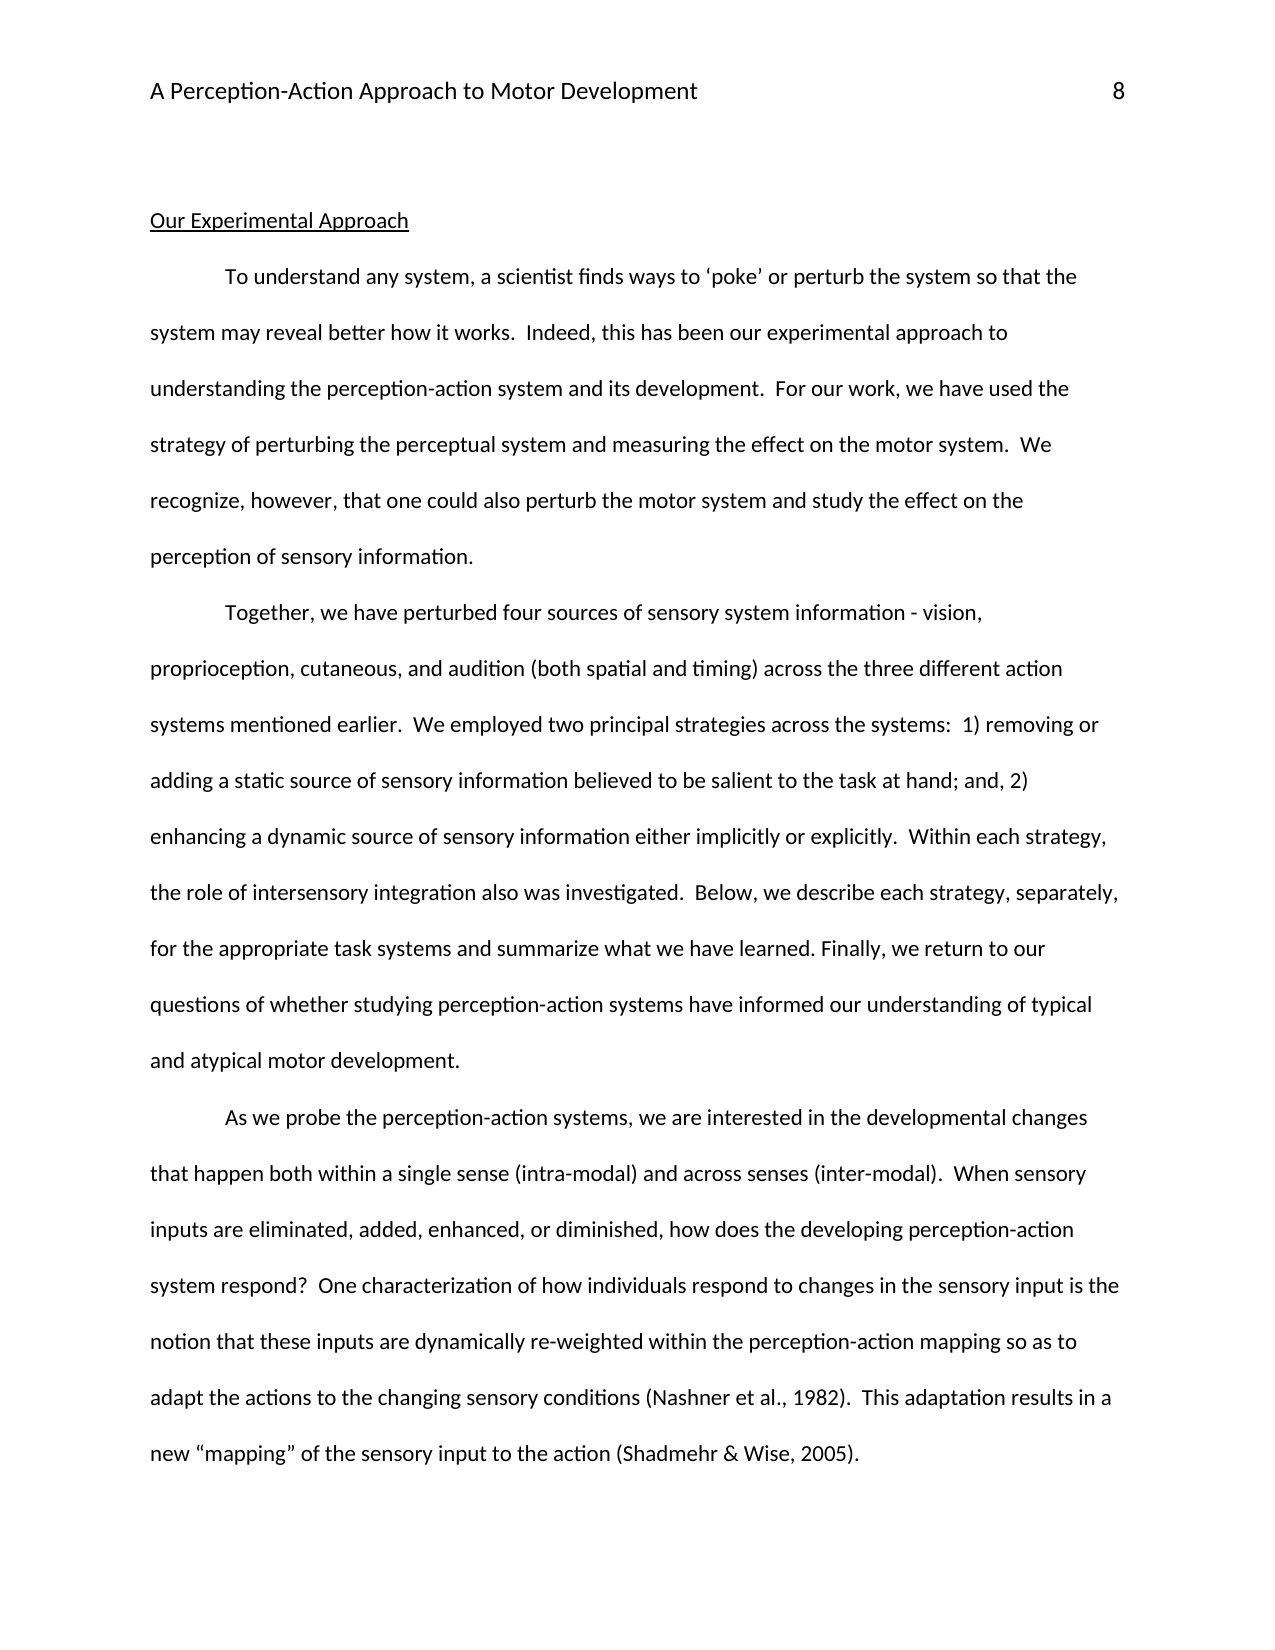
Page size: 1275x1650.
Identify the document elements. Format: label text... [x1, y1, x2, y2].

text Our Experimental Approach [150, 206, 1125, 234]
text Together, we have perturbed four sources of sensory system information - vision, proprioception, cutaneous, and audition (both spatial and timing) across the three different action systems mentioned earlier. We employed two principal strategies across the systems: 1) removing or adding a static source of sensory information believed to be salient to the task at hand; and, 2) enhancing a dynamic source of sensory information either implicitly or explicitly. Within each strategy, the role of intersensory integration also was investigated. Below, we describe each strategy, separately, for the appropriate task systems and summarize what we have learned. Finally, we return to our questions of whether studying perception-action systems have informed our understanding of typical and atypical motor development. [150, 598, 1125, 1075]
text As we probe the perception-action systems, we are interested in the developmental changes that happen both within a single sense (intra-modal) and across senses (inter-modal). When sensory inputs are eliminated, added, enhanced, or diminished, how does the developing perception-action system respond? One characterization of how individuals respond to changes in the sensory input is the notion that these inputs are dynamically re-weighted within the perception-action mapping so as to adapt the actions to the changing sensory conditions (Nashner et al., 1982). This adaptation results in a new “mapping” of the sensory input to the action (Shadmehr & Wise, 2005). [150, 1103, 1125, 1467]
text To understand any system, a scientist finds ways to ‘poke’ or perturb the system so that the system may reveal better how it works. Indeed, this has been our experimental approach to understanding the perception-action system and its development. For our work, we have used the strategy of perturbing the perceptual system and measuring the effect on the motor system. We recognize, however, that one could also perturb the motor system and study the effect on the perception of sensory information. [150, 262, 1125, 570]
